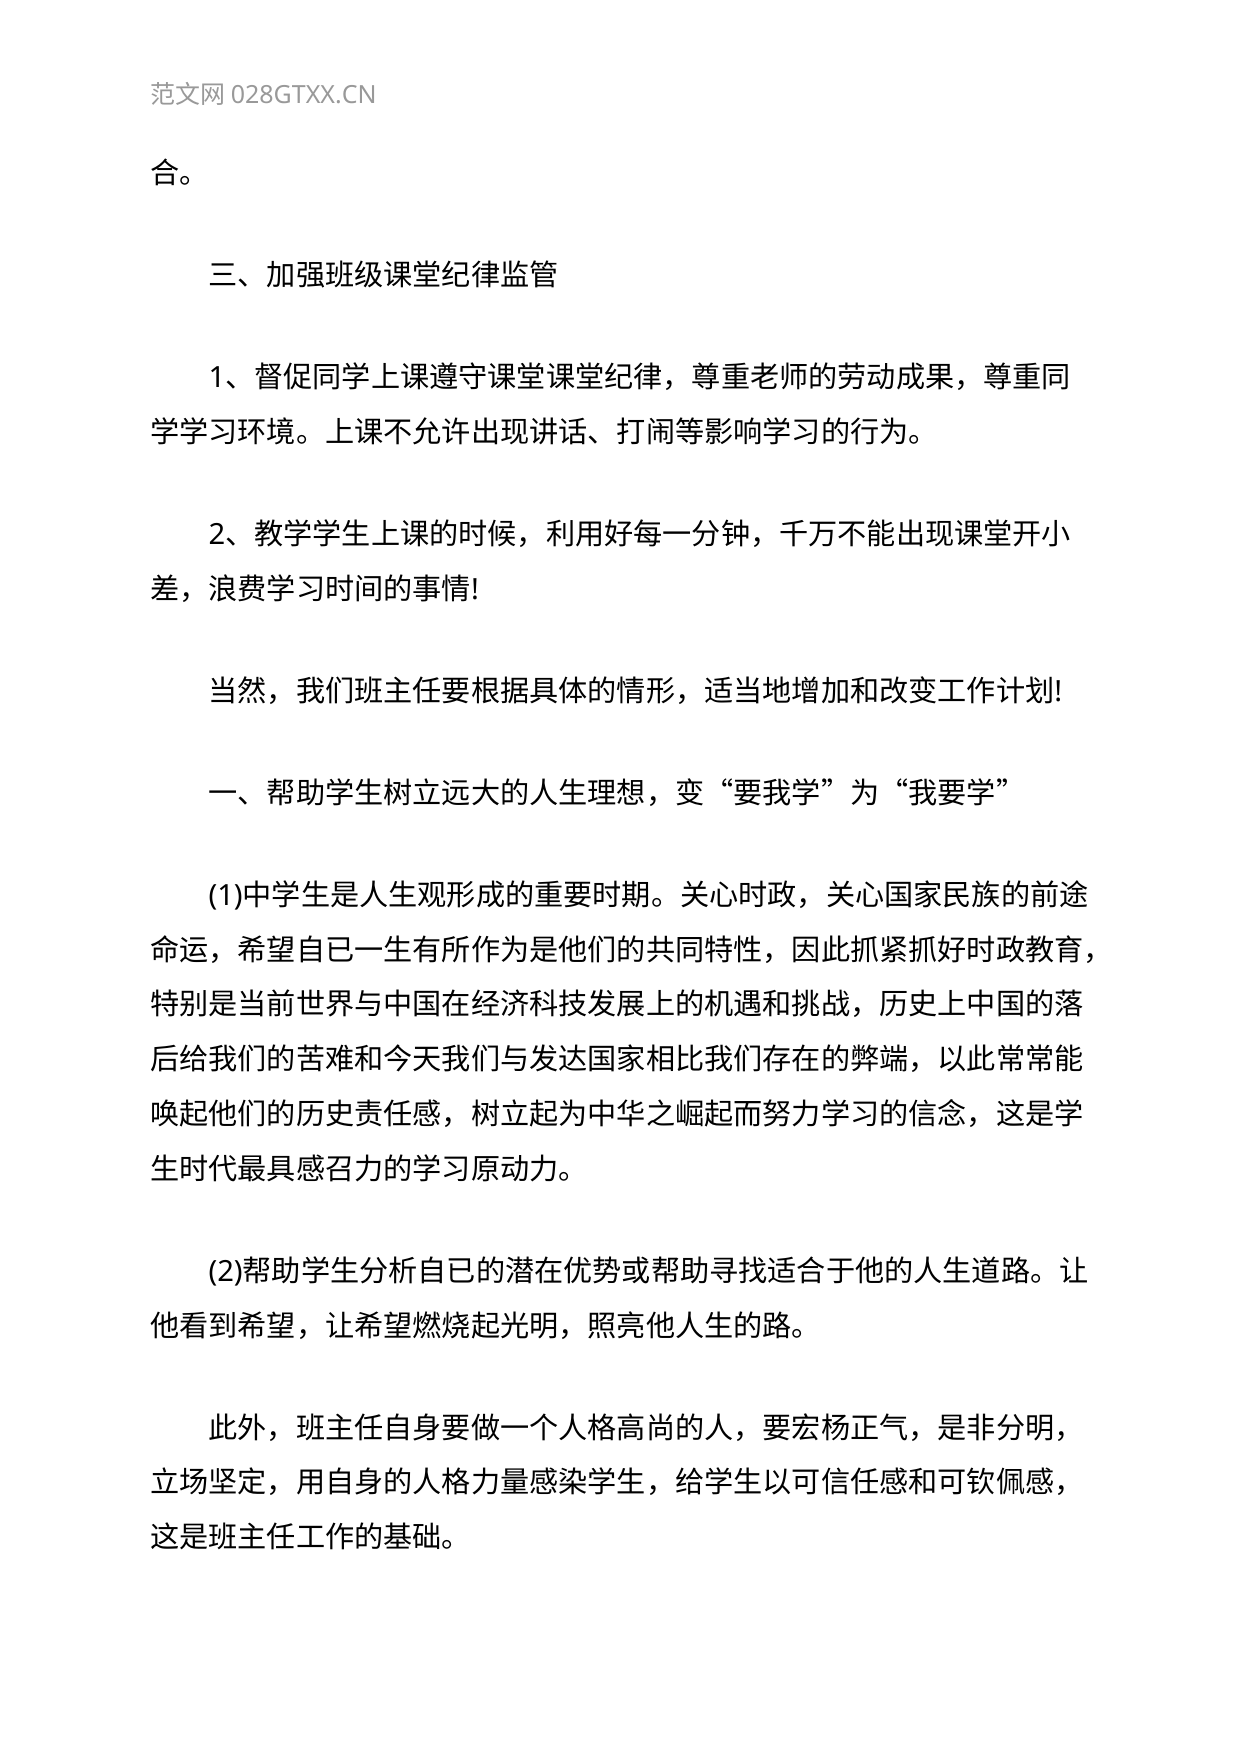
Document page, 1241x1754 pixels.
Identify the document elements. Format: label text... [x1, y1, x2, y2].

text 三、加强班级课堂纪律监管 [150, 252, 1090, 294]
text (2)帮助学生分析自已的潜在优势或帮助寻找适合于他的人生道路。让他看到希望，让希望燃烧起光明，照亮他人生的路。 [150, 1247, 1090, 1345]
text 2、教学学生上课的时候，利用好每一分钟，千万不能出现课堂开小差，浪费学习时间的事情! [150, 510, 1090, 608]
text 1、督促同学上课遵守课堂课堂纪律，尊重老师的劳动成果，尊重同学学习环境。上课不允许出现讲话、打闹等影响学习的行为。 [150, 353, 1090, 451]
text 当然，我们班主任要根据具体的情形，适当地增加和改变工作计划! [150, 667, 1090, 710]
text 此外，班主任自身要做一个人格高尚的人，要宏杨正气，是非分明，立场坚定，用自身的人格力量感染学生，给学生以可信任感和可钦佩感，这是班主任工作的基础。 [150, 1404, 1090, 1556]
text (1)中学生是人生观形成的重要时期。关心时政，关心国家民族的前途命运，希望自已一生有所作为是他们的共同特性，因此抓紧抓好时政教育，特别是当前世界与中国在经济科技发展上的机遇和挑战，历史上中国的落后给我们的苦难和今天我们与发达国家相比我们存在的弊端，以此常常能唤起他们的历史责任感，树立起为中华之崛起而努力学习的信念，这是学生时代最具感召力的学习原动力。 [150, 871, 1090, 1188]
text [150, 150, 1090, 192]
text 一、帮助学生树立远大的人生理想，变“要我学”为“我要学” [150, 769, 1090, 812]
